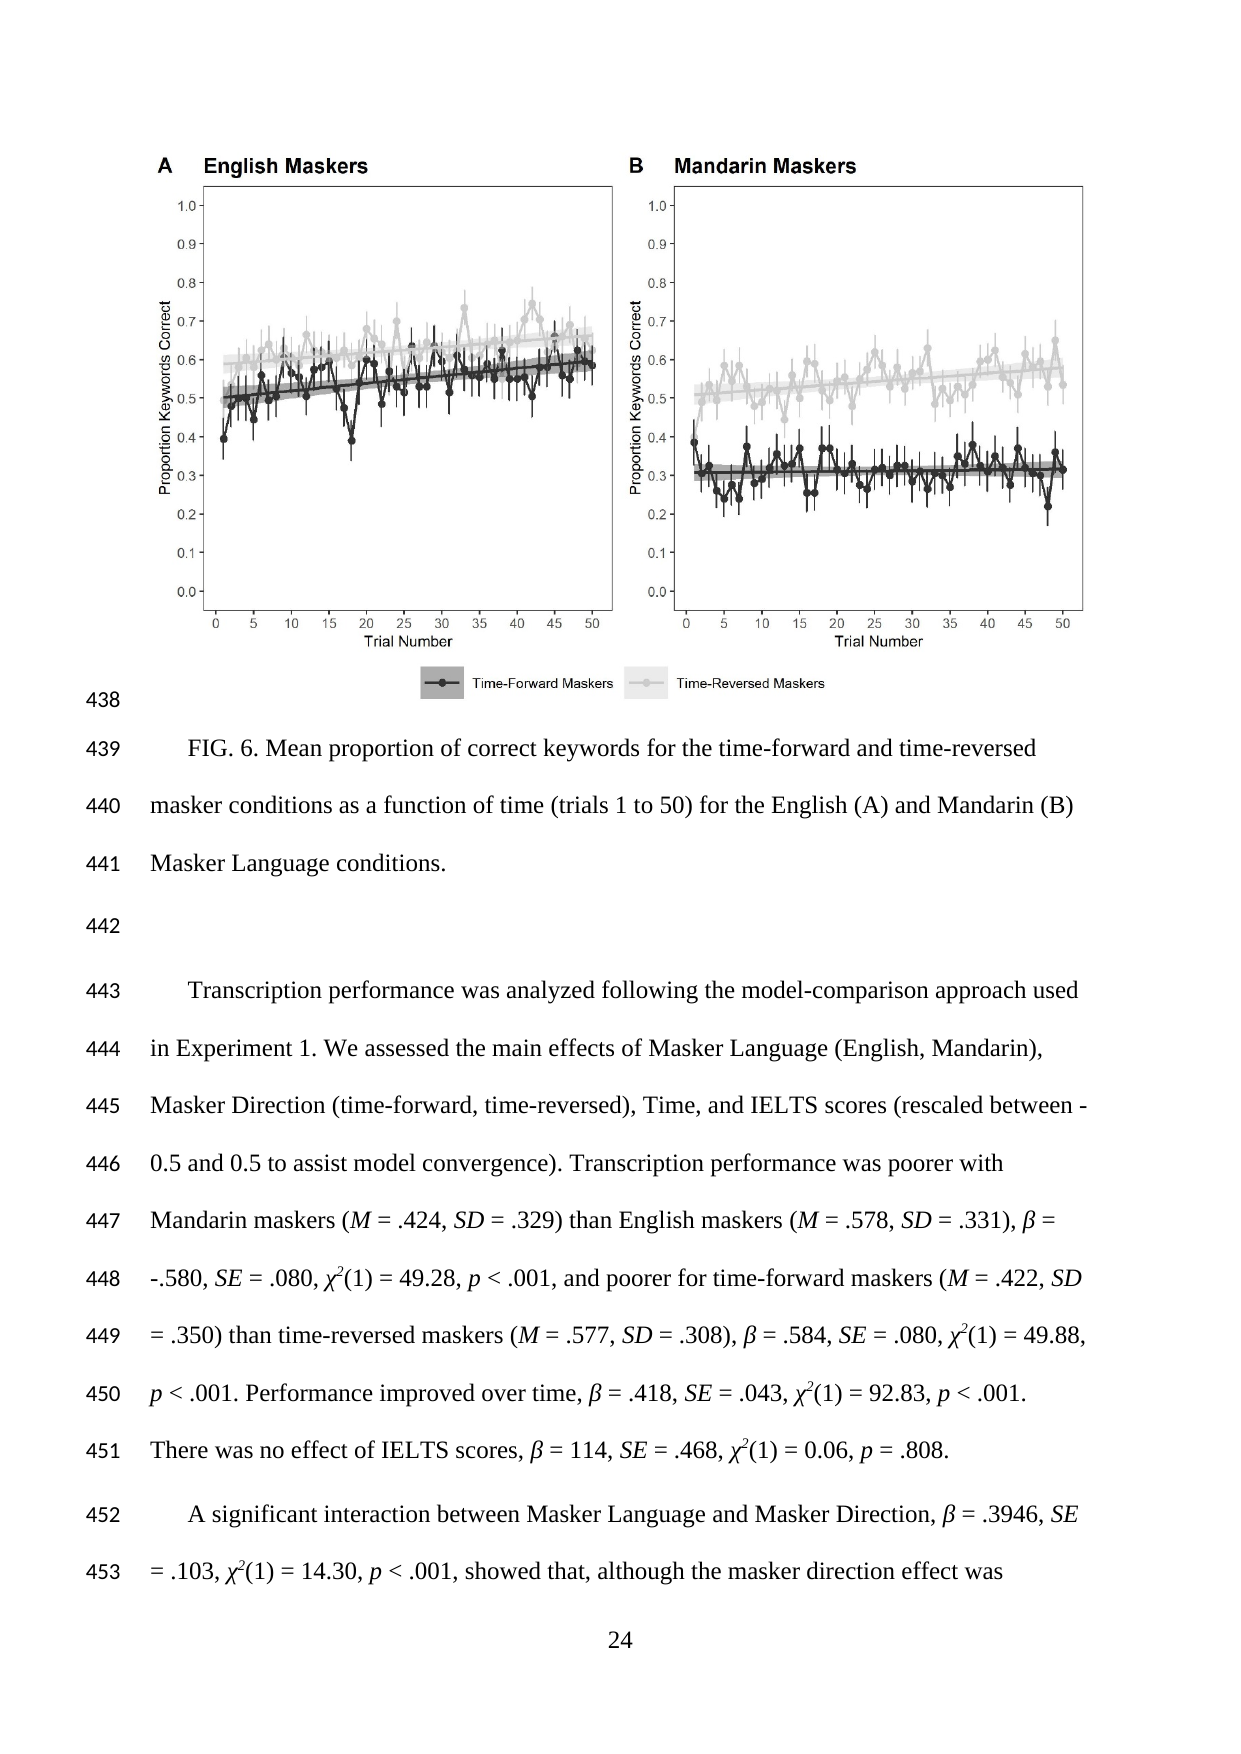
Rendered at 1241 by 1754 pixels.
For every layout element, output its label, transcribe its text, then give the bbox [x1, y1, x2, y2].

picture [150, 150, 1090, 707]
text Transcription performance was analyzed following the model-comparison approach used in Experiment 1. We assessed the main effects of Masker Language (English, Mandarin), Masker Direction (time-forward, time-reversed), Time, and IELTS scores (rescaled between -0.5 and 0.5 to assist model convergence). Transcription performance was poorer with Mandarin maskers (M = .424, SD = .329) than English maskers (M = .578, SD = .331), β = -.580, SE = .080, χ2(1) = 49.28, p < .001, and poorer for time-forward maskers (M = .422, SD = .350) than time-reversed maskers (M = .577, SD = .308), β = .584, SE = .080, χ2(1) = 49.88, p < .001. Performance improved over time, β = .418, SE = .043, χ2(1) = 92.83, p < .001. There was no effect of IELTS scores, β = 114, SE = .468, χ2(1) = 0.06, p = .808. [150, 975, 1090, 1464]
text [150, 1499, 1090, 1585]
text FIG. 6. Mean proportion of correct keywords for the time-forward and time-reversed masker conditions as a function of time (trials 1 to 50) for the English (A) and Mandarin (B) Masker Language conditions. [150, 733, 1090, 876]
